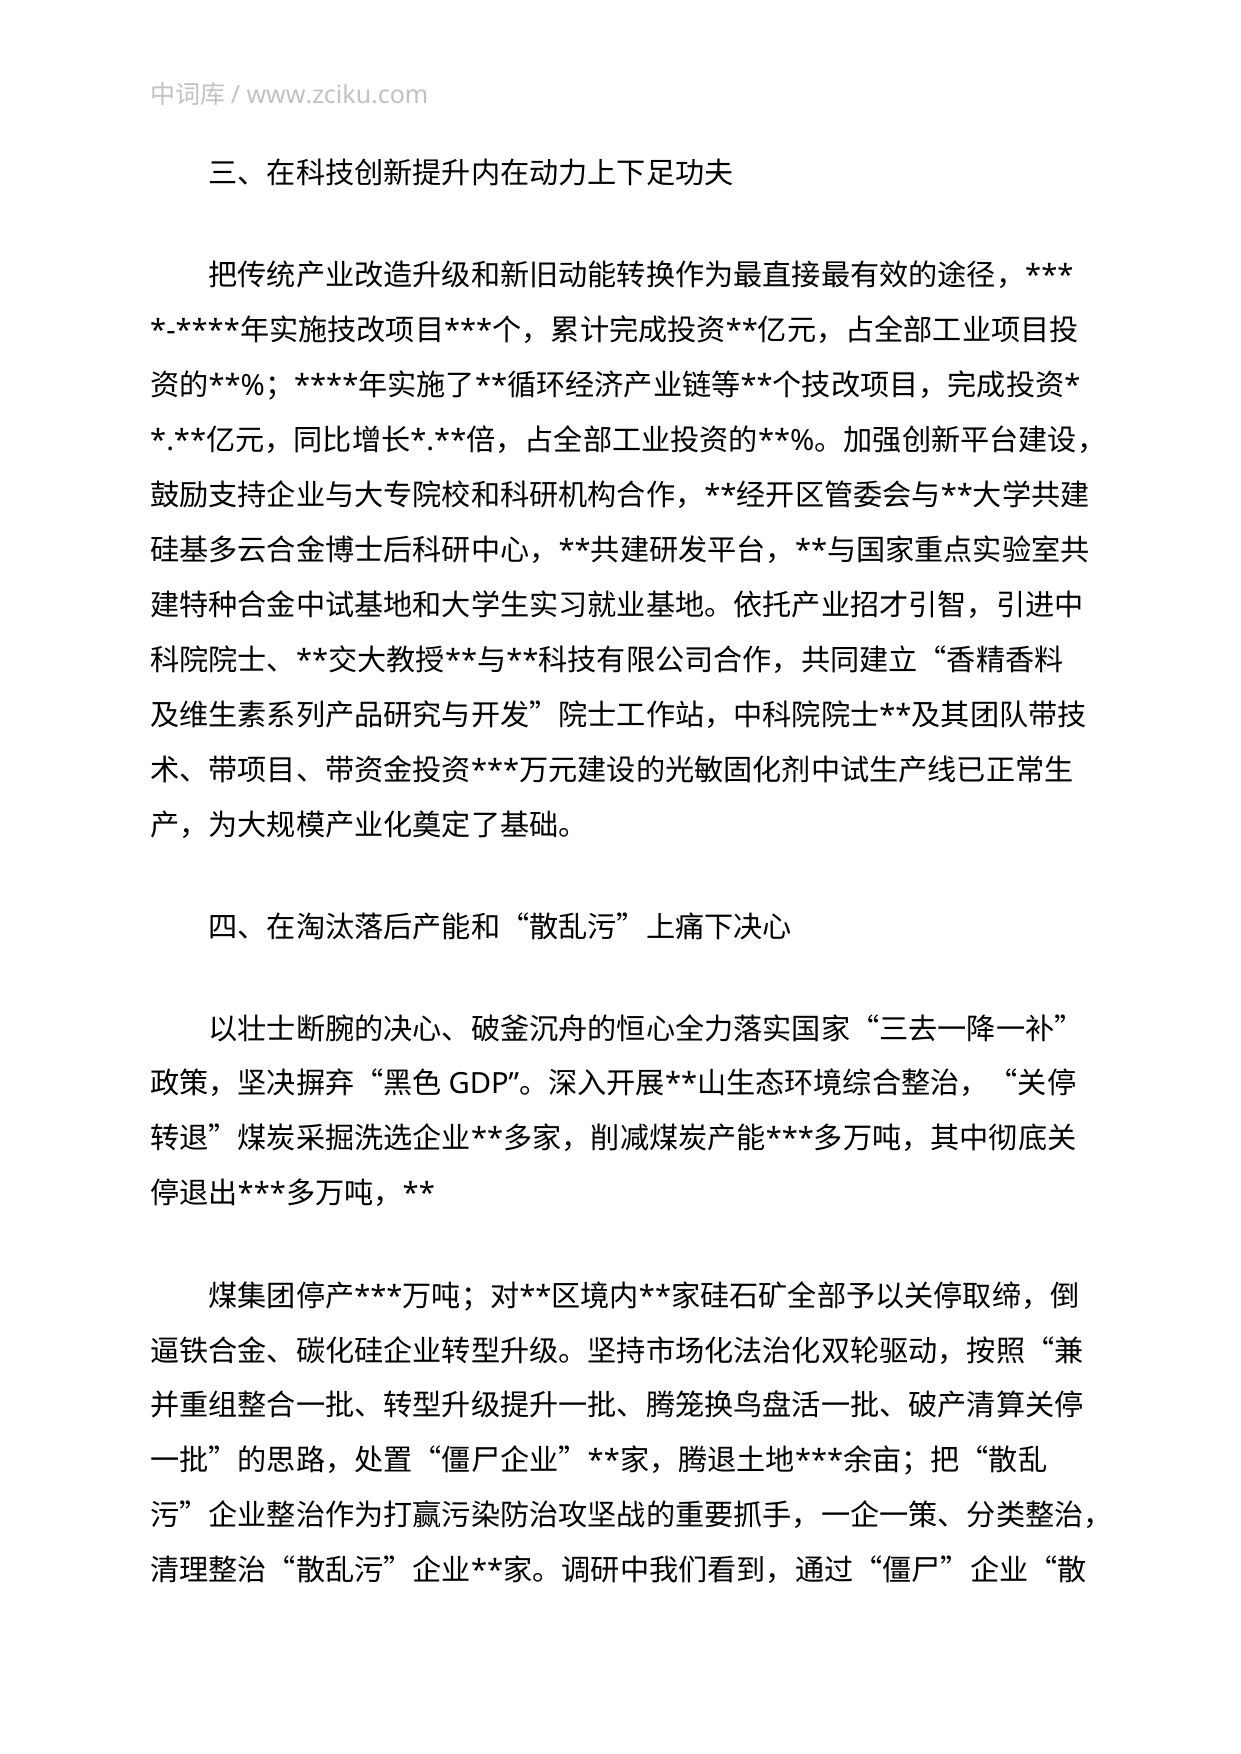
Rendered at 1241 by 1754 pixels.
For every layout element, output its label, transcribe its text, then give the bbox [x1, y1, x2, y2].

text 三、在科技创新提升内在动力上下足功夫 [150, 150, 1090, 192]
text 以壮士断腕的决心、破釜沉舟的恒心全力落实国家“三去一降一补”政策，坚决摒弃“黑色 GDP”。深入开展**山生态环境综合整治，“关停转退”煤炭采掘洗选企业**多家，削减煤炭产能***多万吨，其中彻底关停退出***多万吨，** [150, 1005, 1090, 1212]
text 把传统产业改造升级和新旧动能转换作为最直接最有效的途径，****-****年实施技改项目***个，累计完成投资**亿元，占全部工业项目投资的**%；****年实施了**循环经济产业链等**个技改项目，完成投资**.**亿元，同比增长*.**倍，占全部工业投资的**%。加强创新平台建设，鼓励支持企业与大专院校和科研机构合作，**经开区管委会与**大学共建硅基多云合金博士后科研中心，**共建研发平台，**与国家重点实验室共建特种合金中试基地和大学生实习就业基地。依托产业招才引智，引进中科院院士、**交大教授**与**科技有限公司合作，共同建立“香精香料及维生素系列产品研究与开发”院士工作站，中科院院士**及其团队带技术、带项目、带资金投资***万元建设的光敏固化剂中试生产线已正常生产，为大规模产业化奠定了基础。 [150, 252, 1090, 844]
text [150, 1272, 1090, 1589]
text 四、在淘汰落后产能和“散乱污”上痛下决心 [150, 903, 1090, 946]
